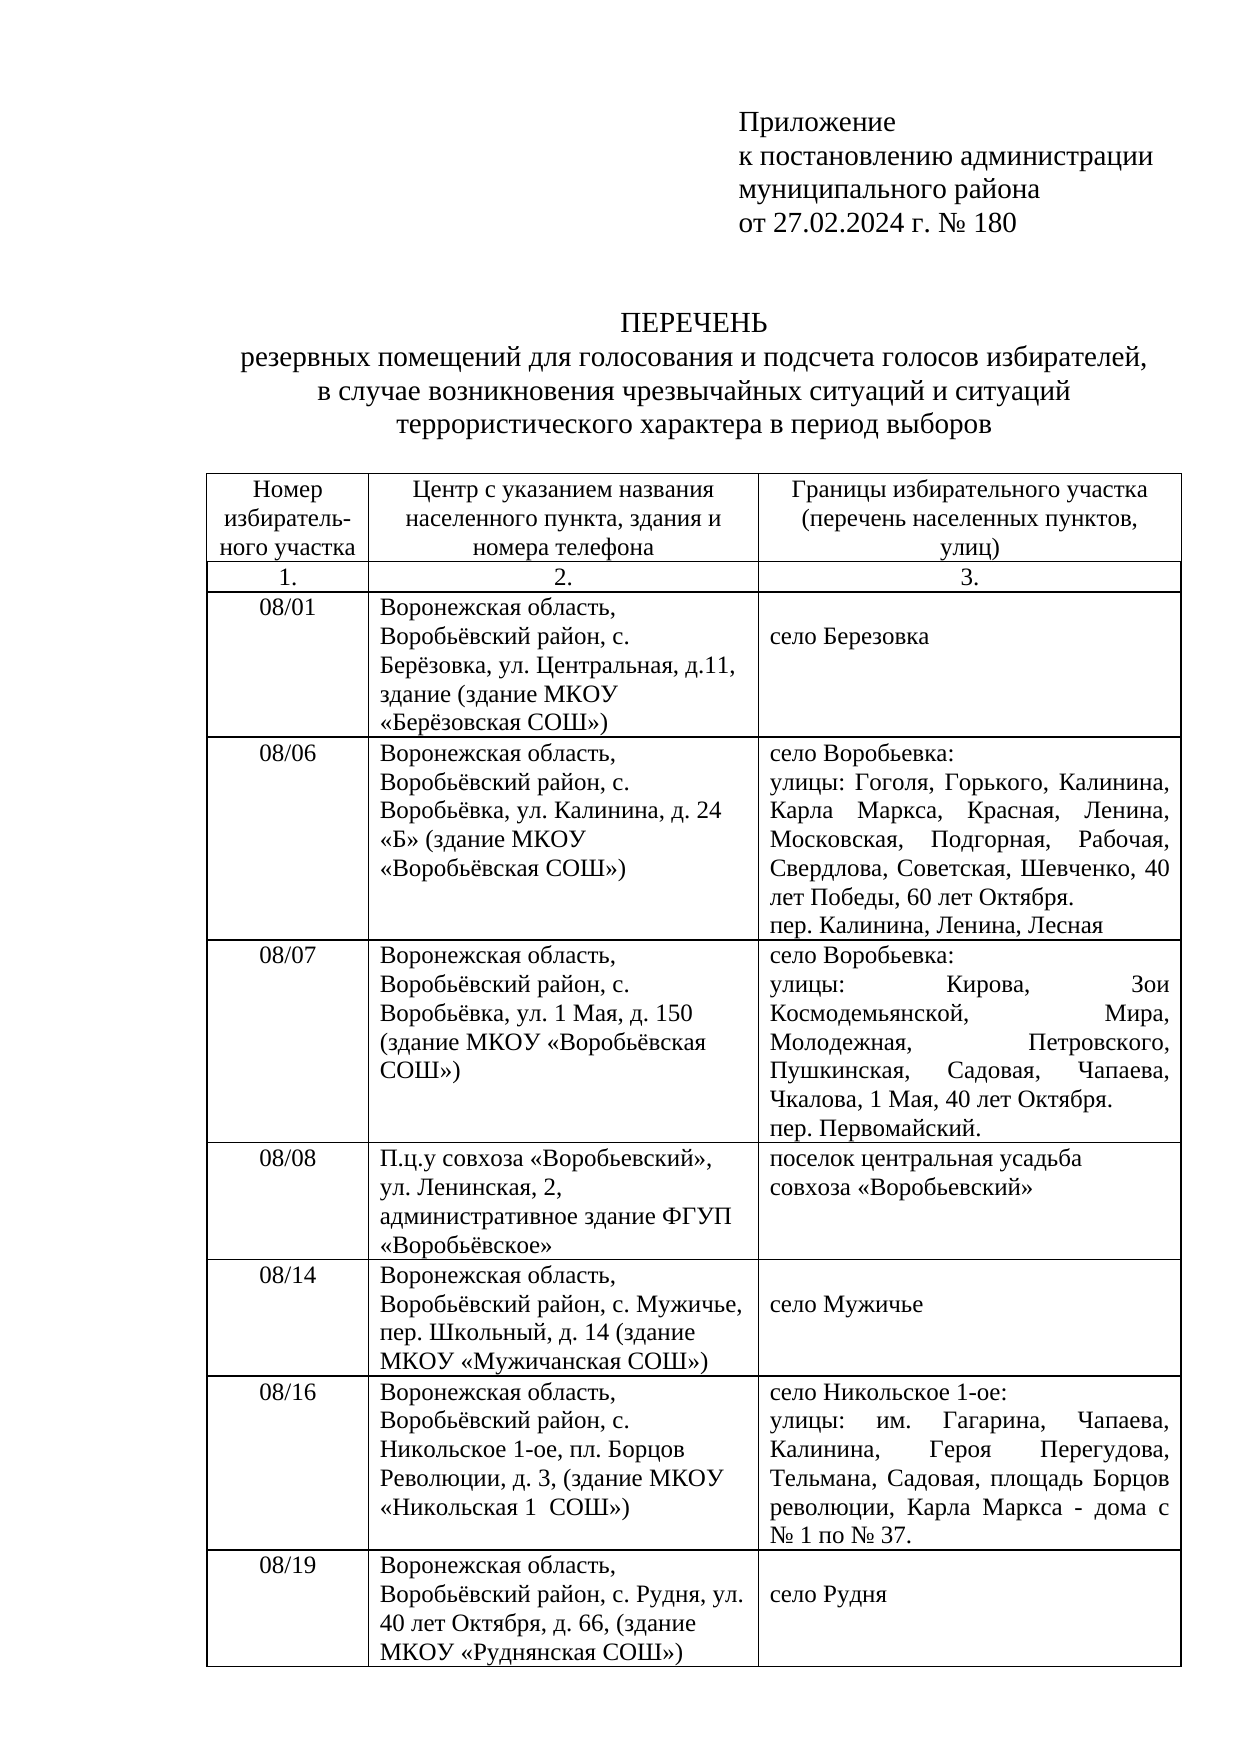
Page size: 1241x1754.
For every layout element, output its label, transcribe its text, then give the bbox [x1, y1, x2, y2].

table_header Номер избиратель-ного участка [207, 474, 368, 561]
text муниципального района [738, 171, 1181, 205]
table_cell 08/07 [208, 941, 368, 1142]
table_cell 08/19 [208, 1551, 368, 1666]
table_cell П.ц.у совхоза «Воробьевский», ул. Ленинская, 2, административное здание ФГУП «Воробьёвское» [369, 1143, 758, 1258]
text от 27.02.2024 г. № 180 [738, 205, 1181, 238]
table_cell Воронежская область, Воробьёвский район, с. Мужичье, пер. Школьный, д. 14 (здание МКОУ «Мужичанская СОШ») [369, 1260, 758, 1375]
text Приложение к постановлению администрации [738, 104, 1181, 171]
table_cell поселок центральная усадьба совхоза «Воробьевский» [759, 1143, 1180, 1258]
table_cell Воронежская область, Воробьёвский район, с. Воробьёвка, ул. Калинина, д. 24 «Б» (здание МКОУ «Воробьёвская СОШ») [369, 738, 758, 939]
table_cell Воронежская область, Воробьёвский район, с. Никольское 1-ое, пл. Борцов Революции, д. 3, (здание МКОУ «Никольская 1 СОШ») [369, 1377, 758, 1549]
table_cell Воронежская область, Воробьёвский район, с. Рудня, ул. 40 лет Октября, д. 66, (здание МКОУ «Руднянская СОШ») [369, 1551, 758, 1666]
table_cell село Березовка [759, 593, 1180, 736]
table_cell 08/06 [208, 738, 368, 939]
table_cell село Рудня [759, 1551, 1180, 1666]
table_cell 3. [759, 562, 1180, 591]
table_cell 08/16 [208, 1377, 368, 1549]
table_header Границы избирательного участка (перечень населенных пунктов, улиц) [759, 474, 1181, 561]
table_cell Воронежская область, Воробьёвский район, с. Воробьёвка, ул. 1 Мая, д. 150 (здание МКОУ «Воробьёвская СОШ») [369, 941, 758, 1142]
table_cell село Воробьевка: улицы: Кирова, Зои Космодемьянской, Мира, Молодежная, Петровского, Пушкинская, Садовая, Чапаева, Чкалова, 1 Мая, 40 лет Октября. пер. Первомайский. [759, 941, 1180, 1142]
table_cell село Воробьевка: улицы: Гоголя, Горького, Калинина, Карла Маркса, Красная, Ленина, Московская, Подгорная, Рабочая, Свердлова, Советская, Шевченко, 40 лет Победы, 60 лет Октября. пер. Калинина, Ленина, Лесная [759, 738, 1180, 939]
table_cell 1. [208, 562, 368, 591]
table_cell 08/01 [208, 593, 368, 736]
text резервных помещений для голосования и подсчета голосов избирателей, [207, 339, 1181, 373]
table_cell село Никольское 1-ое: улицы: им. Гагарина, Чапаева, Калинина, Героя Перегудова, Тельмана, Садовая, площадь Борцов революции, Карла Маркса - дома с № 1 по № 37. [759, 1377, 1180, 1549]
table_cell село Мужичье [759, 1260, 1180, 1375]
text ПЕРЕЧЕНЬ [207, 306, 1181, 339]
table_header Центр с указанием названия населенного пункта, здания и номера телефона [369, 474, 758, 561]
table_cell 08/14 [208, 1260, 368, 1375]
table_cell Воронежская область, Воробьёвский район, с. Берёзовка, ул. Центральная, д.11, здание (здание МКОУ «Берёзовская СОШ») [369, 593, 758, 736]
text в случае возникновения чрезвычайных ситуаций и ситуаций террористического характера в период выборов [207, 373, 1181, 440]
table_cell 08/08 [208, 1143, 368, 1258]
table_cell 2. [369, 562, 758, 591]
